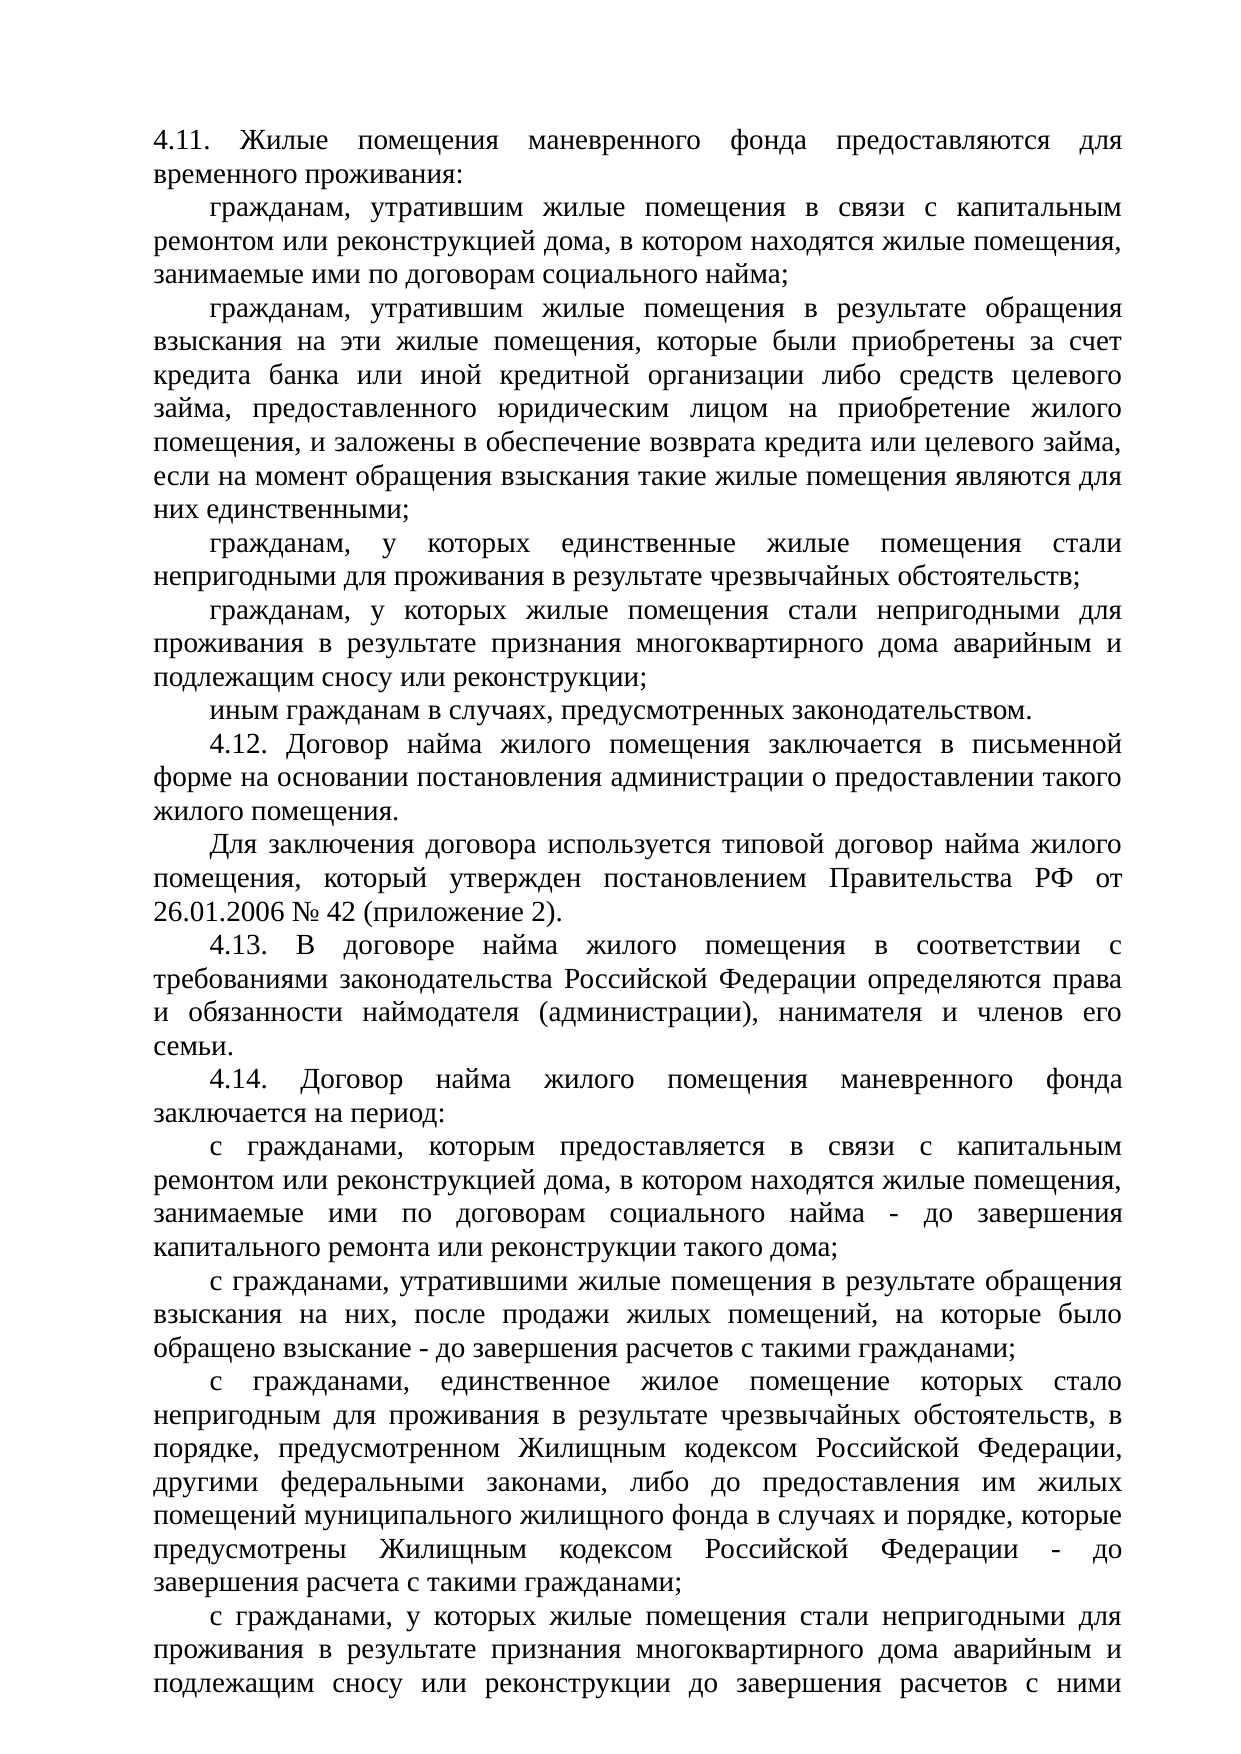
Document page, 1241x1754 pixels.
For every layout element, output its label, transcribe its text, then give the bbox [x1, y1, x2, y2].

text 4.14. Договор найма жилого помещения маневренного фонда заключается на период: [153, 1061, 1123, 1128]
text Для заключения договора используется типовой договор найма жилого помещения, который утвержден постановлением Правительства РФ от 26.01.2006 № 42 (приложение 2). [153, 827, 1123, 927]
text гражданам, у которых единственные жилые помещения стали непригодными для проживания в результате чрезвычайных обстоятельств; [153, 525, 1123, 592]
text гражданам, утратившим жилые помещения в результате обращения взыскания на эти жилые помещения, которые были приобретены за счет кредита банка или иной кредитной организации либо средств целевого займа, предоставленного юридическим лицом на приобретение жилого помещения, и заложены в обеспечение возврата кредита или целевого займа, если на момент обращения взыскания такие жилые помещения являются для них единственными; [153, 290, 1123, 525]
text 4.13. В договоре найма жилого помещения в соответствии с требованиями законодательства Российской Федерации определяются права и обязанности наймодателя (администрации), нанимателя и членов его семьи. [153, 927, 1123, 1061]
text гражданам, утратившим жилые помещения в связи с капитальным ремонтом или реконструкцией дома, в котором находятся жилые помещения, занимаемые ими по договорам социального найма; [153, 189, 1123, 290]
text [153, 1598, 1123, 1699]
text гражданам, у которых жилые помещения стали непригодными для проживания в результате признания многоквартирного дома аварийным и подлежащим сносу или реконструкции; [153, 592, 1123, 692]
text 4.12. Договор найма жилого помещения заключается в письменной форме на основании постановления администрации о предоставлении такого жилого помещения. [153, 726, 1123, 827]
text с гражданами, единственное жилое помещение которых стало непригодным для проживания в результате чрезвычайных обстоятельств, в порядке, предусмотренном Жилищным кодексом Российской Федерации, другими федеральными законами, либо до предоставления им жилых помещений муниципального жилищного фонда в случаях и порядке, которые предусмотрены Жилищным кодексом Российской Федерации - до завершения расчета с такими гражданами; [153, 1363, 1123, 1598]
text иным гражданам в случаях, предусмотренных законодательством. [153, 692, 1123, 726]
text 4.11. Жилые помещения маневренного фонда предоставляются для временного проживания: [153, 122, 1123, 189]
text с гражданами, утратившими жилые помещения в результате обращения взыскания на них, после продажи жилых помещений, на которые было обращено взыскание - до завершения расчетов с такими гражданами; [153, 1263, 1123, 1363]
text с гражданами, которым предоставляется в связи с капитальным ремонтом или реконструкцией дома, в котором находятся жилые помещения, занимаемые ими по договорам социального найма - до завершения капитального ремонта или реконструкции такого дома; [153, 1128, 1123, 1263]
